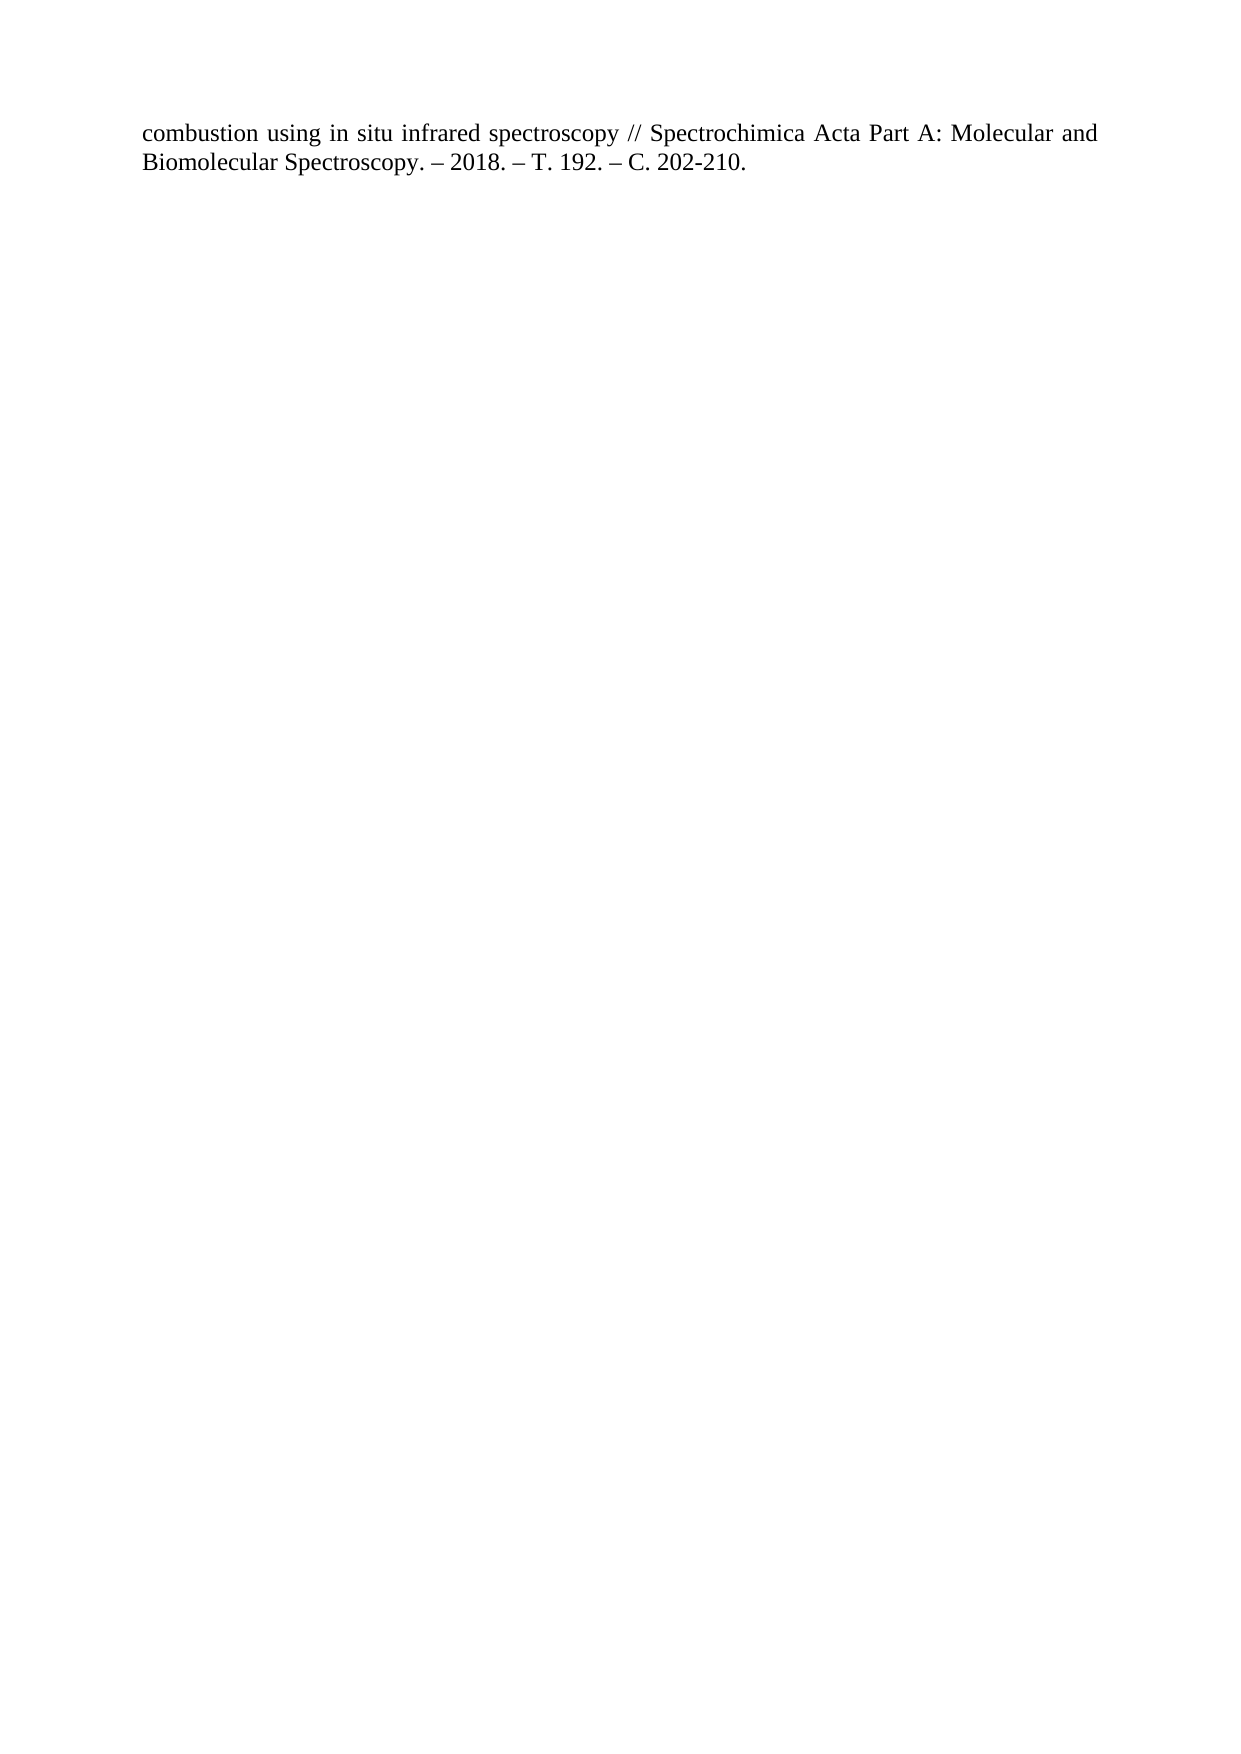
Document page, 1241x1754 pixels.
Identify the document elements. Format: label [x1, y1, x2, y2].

text [142, 118, 1098, 176]
